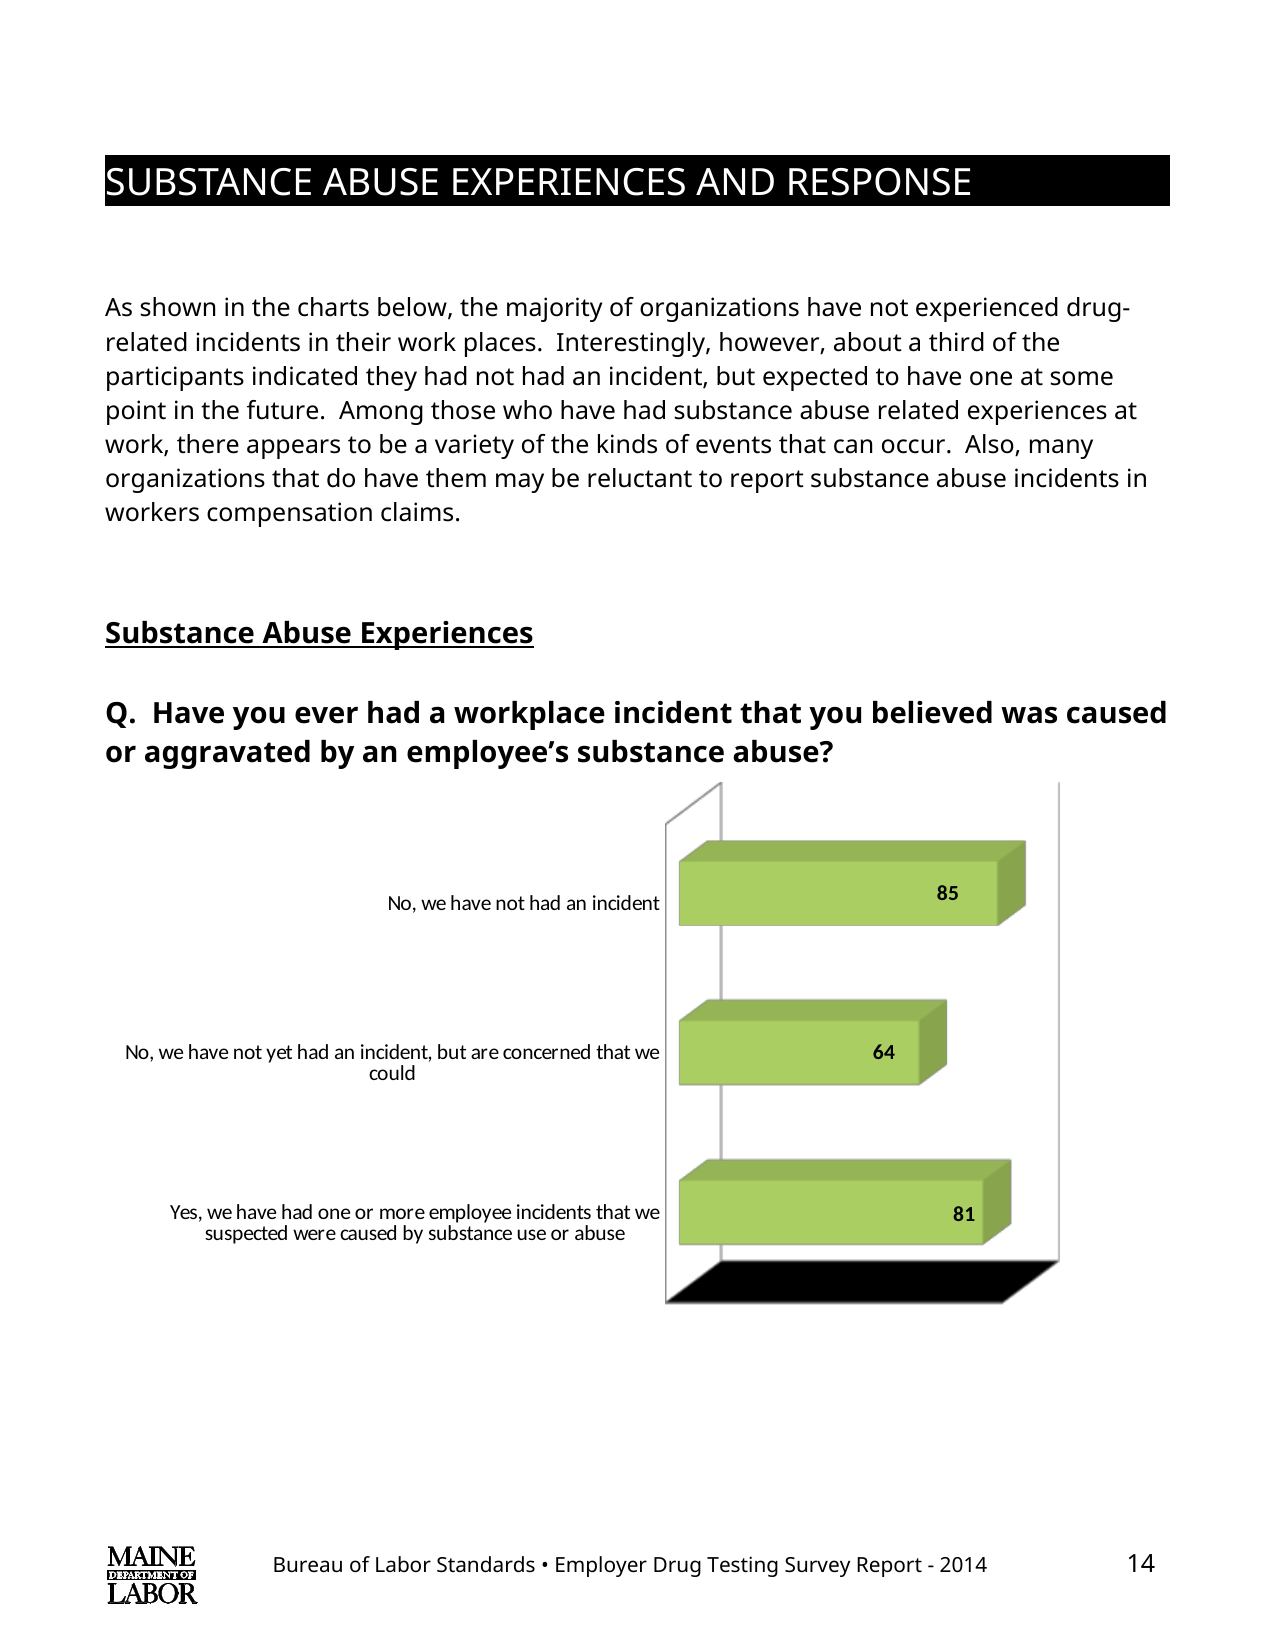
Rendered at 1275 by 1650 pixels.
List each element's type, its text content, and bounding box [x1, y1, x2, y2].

text Substance Abuse Experiences [105, 613, 1170, 652]
text Q. Have you ever had a workplace incident that you believed was caused or aggravated by an employee’s substance abuse? [105, 692, 1170, 1316]
subtitle SUBSTANCE ABUSE EXPERIENCES AND RESPONSE [105, 155, 1170, 206]
text As shown in the charts below, the majority of organizations have not experienced drug-related incidents in their work places. Interestingly, however, about a third of the participants indicated they had not had an incident, but expected to have one at some point in the future. Among those who have had substance abuse related experiences at work, there appears to be a variety of the kinds of events that can occur. Also, many organizations that do have them may be reluctant to report substance abuse incidents in workers compensation claims. [105, 290, 1170, 528]
